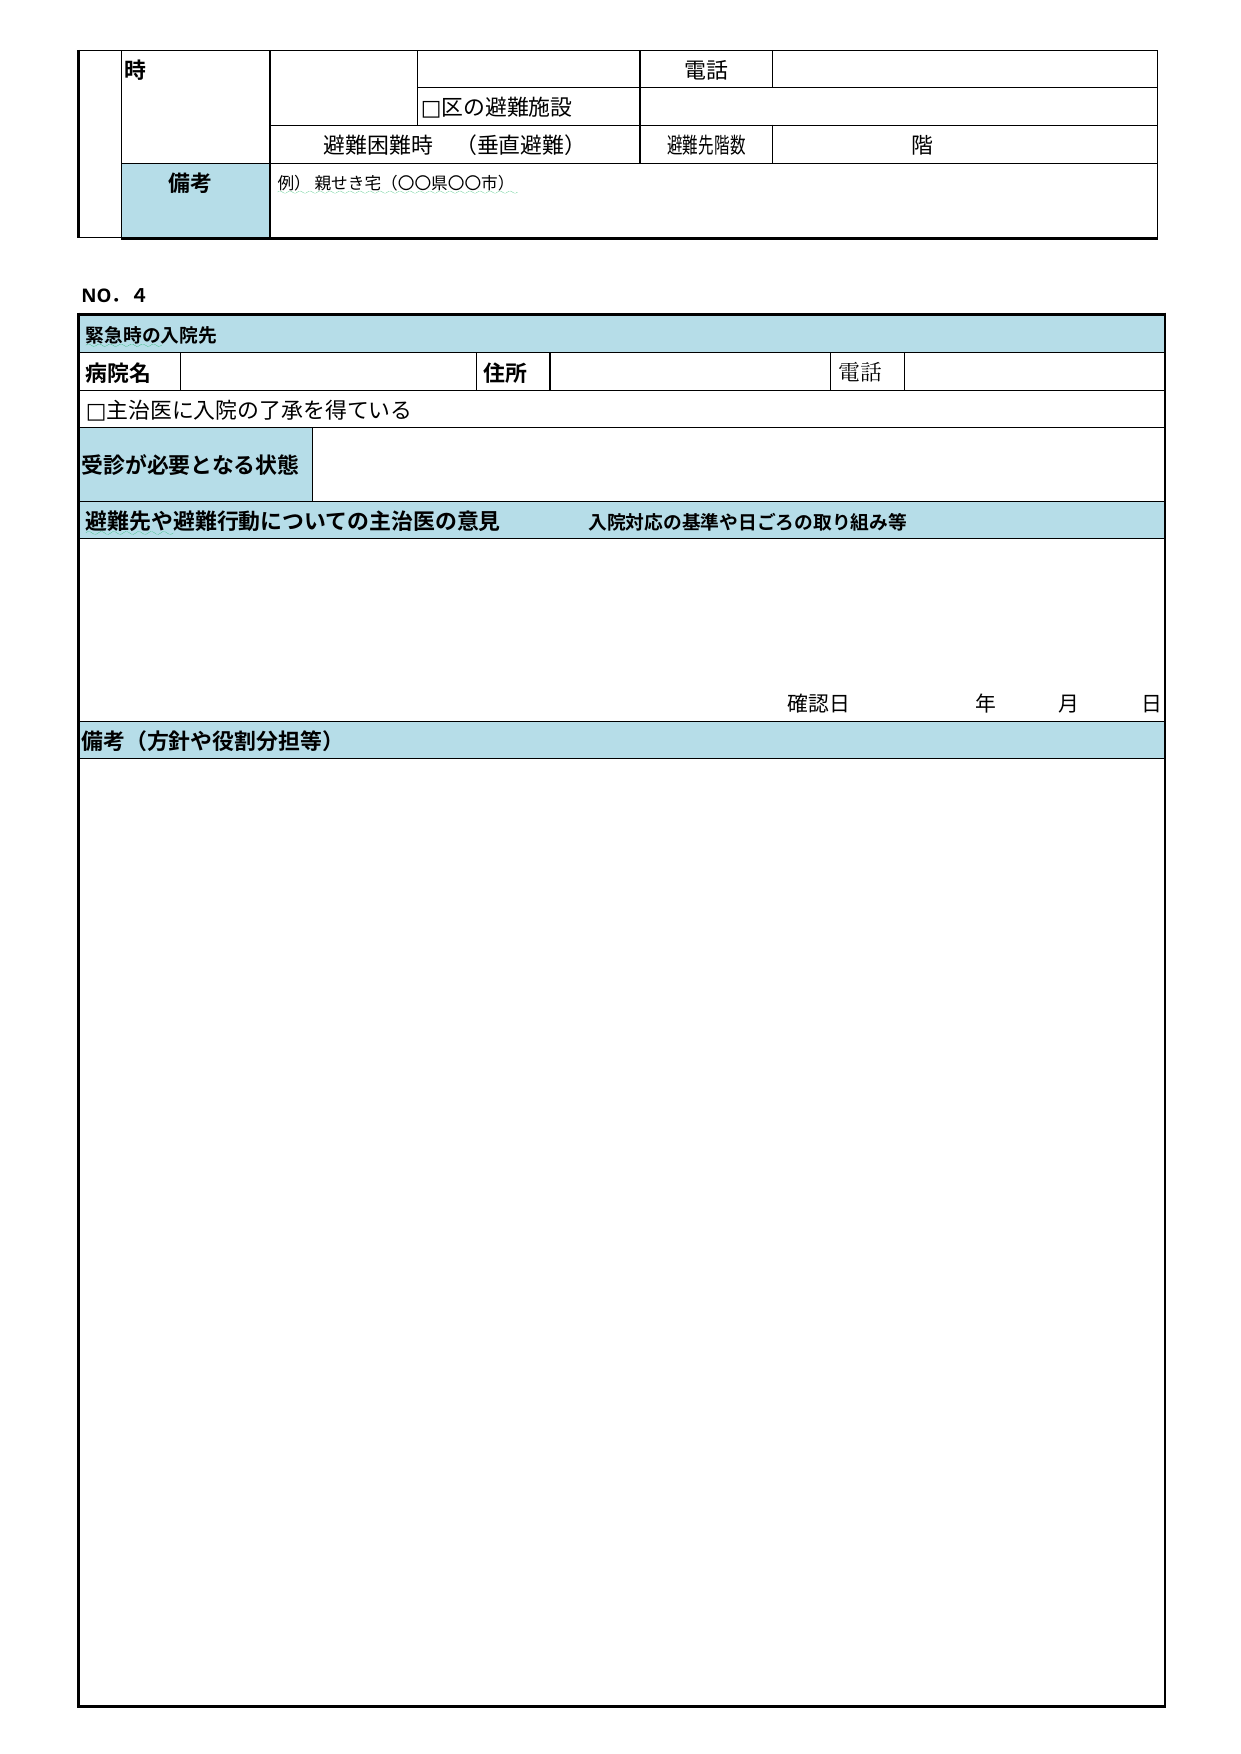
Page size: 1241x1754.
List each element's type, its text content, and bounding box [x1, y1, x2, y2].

table_cell 備考 [122, 164, 269, 237]
table_cell [773, 51, 1157, 87]
table_cell [551, 353, 830, 389]
table_cell 備考（方針や役割分担等） [80, 722, 1164, 758]
table_cell 避難先や避難行動についての主治医の意見 入院対応の基準や日ごろの取り組み等 [80, 502, 1164, 538]
table_cell [181, 353, 476, 389]
table_cell □主治医に入院の了承を得ている [80, 391, 1164, 427]
table_cell 階 [773, 126, 1157, 163]
table_cell NO．４ [78, 237, 1165, 313]
table_cell 電話 [831, 353, 904, 389]
table_cell 緊急時の入院先 [80, 316, 1164, 352]
table_cell 避難先階数 [641, 126, 772, 163]
table_cell 病院名 [80, 353, 180, 389]
table_cell □区の避難施設 [418, 88, 639, 124]
table_cell 避難困難時 （垂直避難） [271, 126, 639, 163]
table_cell [905, 353, 1164, 389]
table_cell [641, 88, 1157, 124]
table_cell 受診が必要となる状態 [80, 428, 312, 501]
table_cell 電話 [641, 51, 772, 87]
table_cell 確認日 年 月 日 [80, 539, 1164, 721]
table_cell 住所 [477, 353, 549, 389]
table_cell 例） 親せき宅（〇〇県〇〇市） [271, 164, 1157, 237]
table_cell [313, 428, 1164, 501]
table_cell [80, 759, 1164, 1704]
